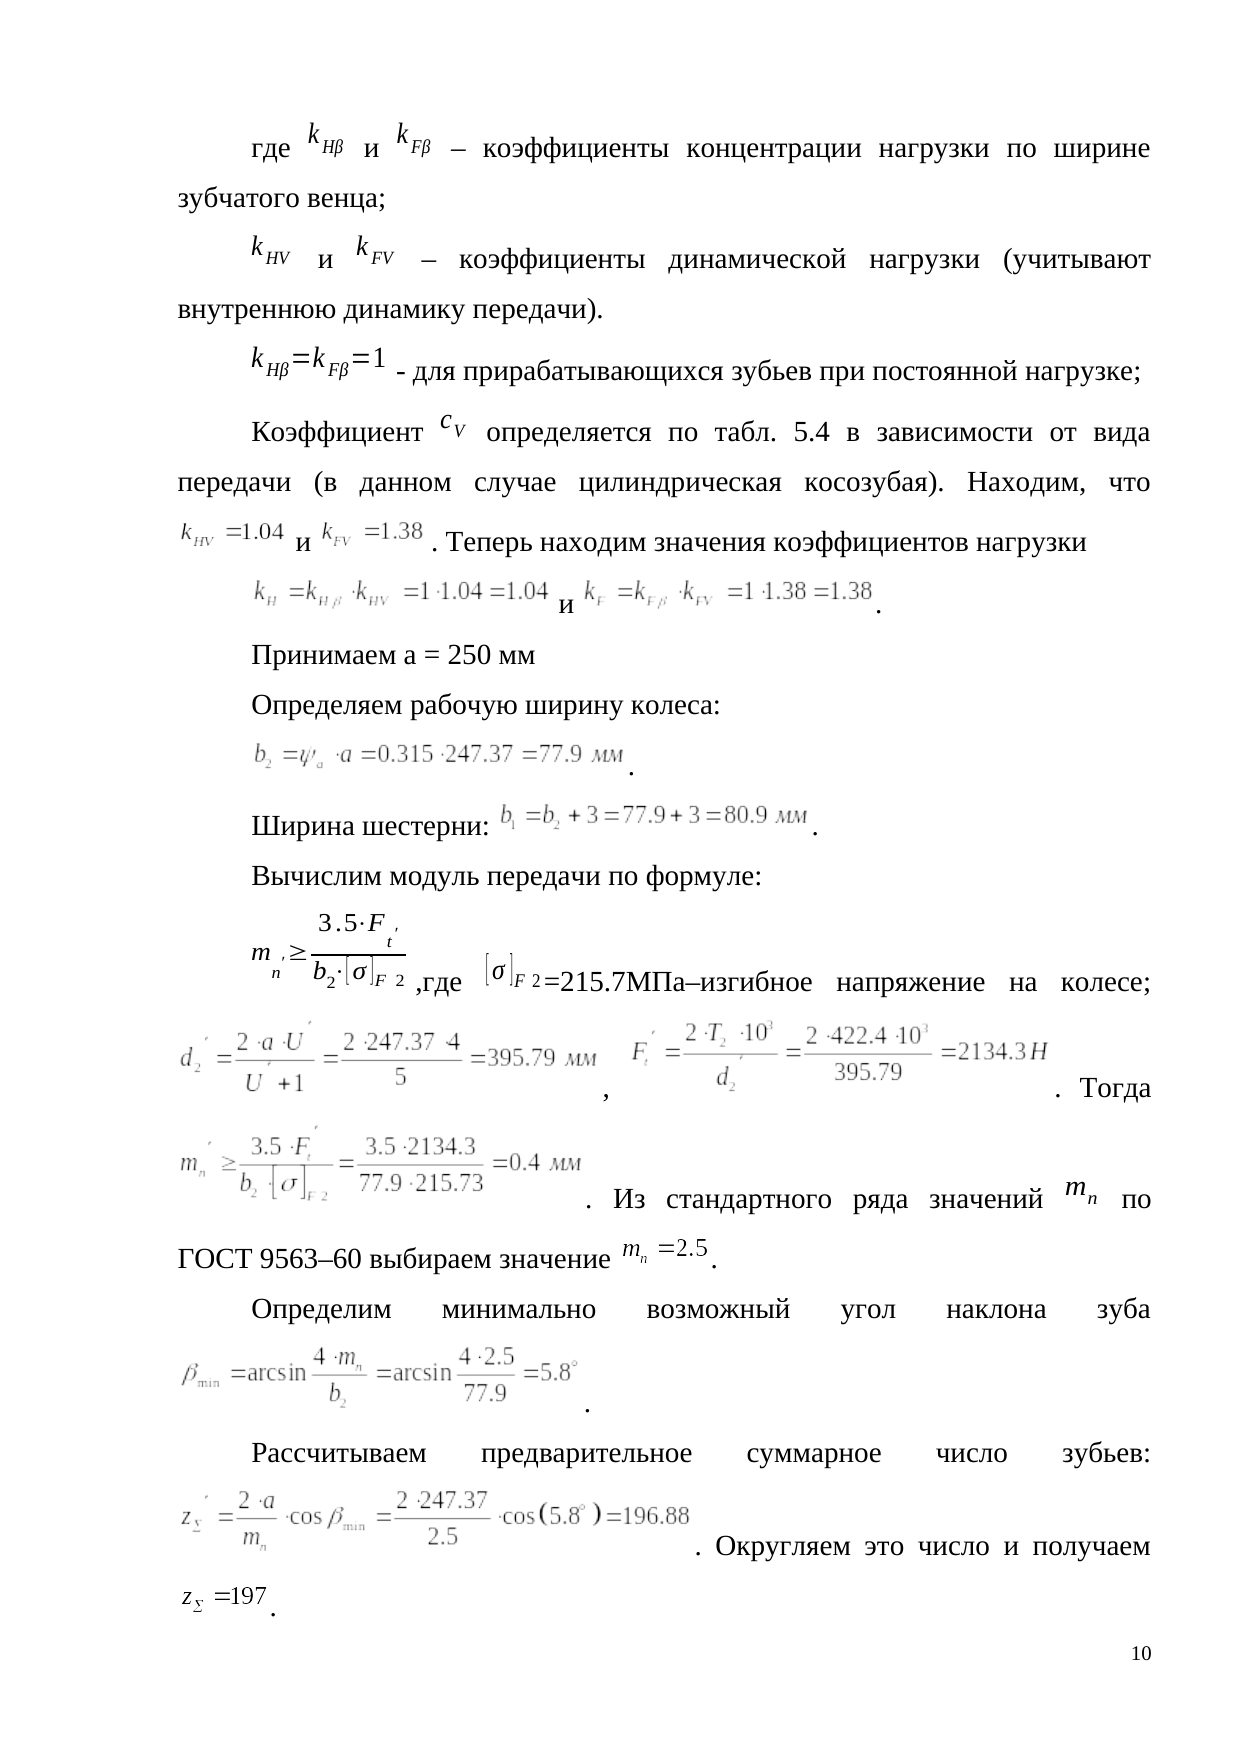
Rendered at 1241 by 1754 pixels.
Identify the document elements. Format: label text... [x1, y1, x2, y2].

text и . [177, 575, 1152, 620]
text и – коэффициенты динамической нагрузки (учитывают внутреннюю динамику передачи). [177, 231, 1152, 324]
text Определим минимально возможный угол наклона зуба . [177, 1292, 1152, 1418]
text Коэффициент определяется по табл. 5.4 в зависимости от вида передачи (в данном случае цилиндрическая косозубая). Находим, что и . Теперь находим значения коэффициентов нагрузки [177, 403, 1152, 558]
text ,где =215.7МПа–изгибное напряжение на колесе;, . Тогда . Из стандартного ряда значений по ГОСТ 9563–60 выбираем значение . [177, 909, 1152, 1275]
text . [177, 737, 1152, 781]
text - для прирабатывающихся зубьев при постоянной нагрузке; [177, 341, 1152, 387]
text Принимаем а = 250 мм [177, 637, 1152, 670]
text Ширина шестерни: . [177, 798, 1152, 842]
text Рассчитываем предварительное суммарное число зубьев: . Округляем это число и получаем . [177, 1435, 1152, 1623]
text где и – коэффициенты концентрации нагрузки по ширине зубчатого венца; [177, 118, 1152, 214]
text Вычислим модуль передачи по формуле: [177, 858, 1152, 892]
text Определяем рабочую ширину колеса: [177, 687, 1152, 721]
